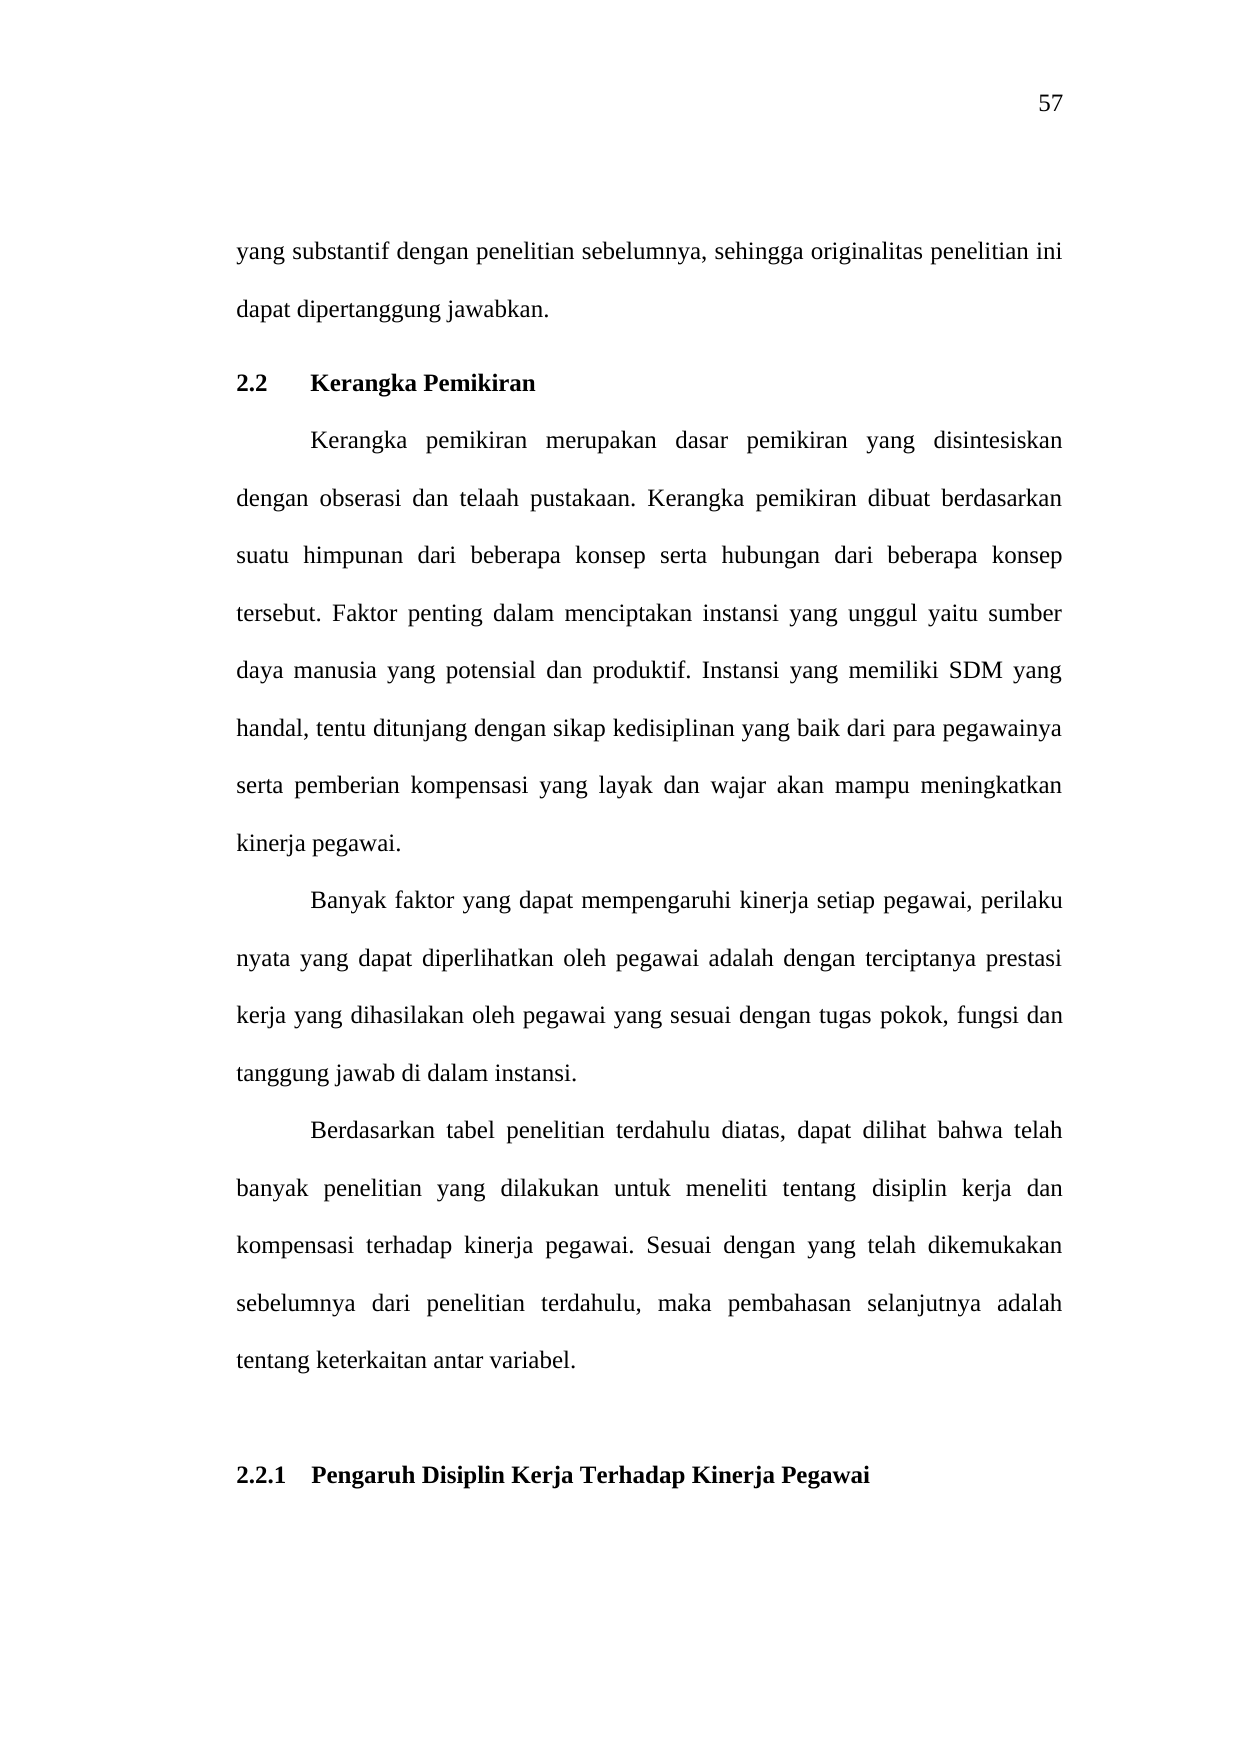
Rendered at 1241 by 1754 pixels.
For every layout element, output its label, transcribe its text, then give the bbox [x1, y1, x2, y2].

list Kerangka pemikiran merupakan dasar pemikiran yang disintesiskan dengan obserasi dan telaah pustakaan. Kerangka pemikiran dibuat berdasarkan suatu himpunan dari beberapa konsep serta hubungan dari beberapa konsep tersebut. Faktor penting dalam menciptakan instansi yang unggul yaitu sumber daya manusia yang potensial dan produktif. Instansi yang memiliki SDM yang handal, tentu ditunjang dengan sikap kedisiplinan yang baik dari para pegawainya serta pemberian kompensasi yang layak dan wajar akan mampu meningkatkan kinerja pegawai. [236, 425, 1063, 857]
list Berdasarkan tabel penelitian terdahulu diatas, dapat dilihat bahwa telah banyak penelitian yang dilakukan untuk meneliti tentang disiplin kerja dan kompensasi terhadap kinerja pegawai. Sesuai dengan yang telah dikemukakan sebelumnya dari penelitian terdahulu, maka pembahasan selanjutnya adalah tentang keterkaitan antar variabel. [236, 1115, 1063, 1374]
list Banyak faktor yang dapat mempengaruhi kinerja setiap pegawai, perilaku nyata yang dapat diperlihatkan oleh pegawai adalah dengan terciptanya prestasi kerja yang dihasilakan oleh pegawai yang sesuai dengan tugas pokok, fungsi dan tanggung jawab di dalam instansi. [236, 885, 1063, 1087]
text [236, 236, 1063, 322]
list Kerangka Pemikiran [236, 368, 1063, 397]
list Pengaruh Disiplin Kerja Terhadap Kinerja Pegawai [236, 1460, 1063, 1489]
